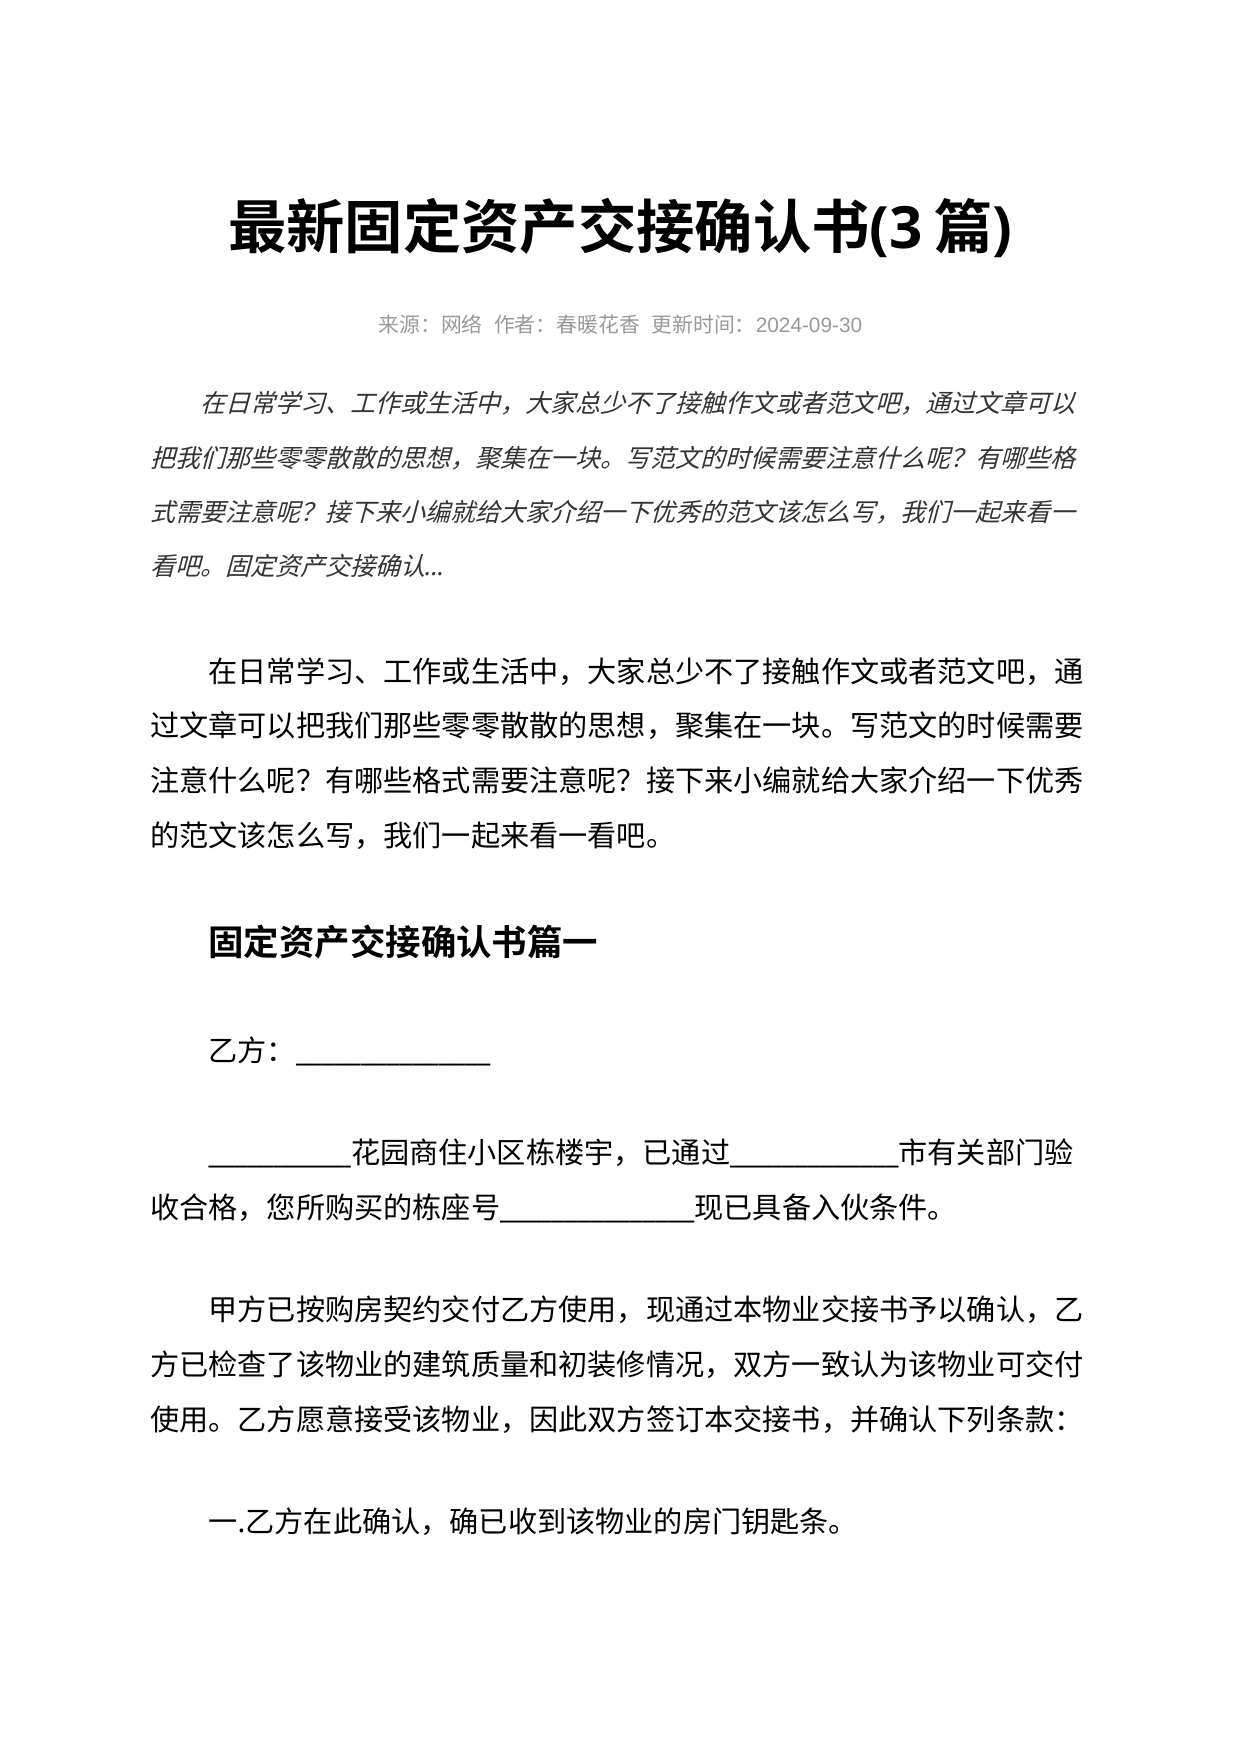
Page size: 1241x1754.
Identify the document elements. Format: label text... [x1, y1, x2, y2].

text 在日常学习、工作或生活中，大家总少不了接触作文或者范文吧，通过文章可以把我们那些零零散散的思想，聚集在一块。写范文的时候需要注意什么呢？有哪些格式需要注意呢？接下来小编就给大家介绍一下优秀的范文该怎么写，我们一起来看一看吧。 [150, 648, 1090, 855]
text 甲方已按购房契约交付乙方使用，现通过本物业交接书予以确认，乙方已检查了该物业的建筑质量和初装修情况，双方一致认为该物业可交付使用。乙方愿意接受该物业，因此双方签订本交接书，并确认下列条款： [150, 1287, 1090, 1439]
text 一.乙方在此确认，确已收到该物业的房门钥匙条。 [150, 1498, 1090, 1541]
text ___________花园商住小区栋楼宇，已通过_____________市有关部门验收合格，您所购买的栋座号_______________现已具备入伙条件。 [150, 1130, 1090, 1227]
text 在日常学习、工作或生活中，大家总少不了接触作文或者范文吧，通过文章可以把我们那些零零散散的思想，聚集在一块。写范文的时候需要注意什么呢？有哪些格式需要注意呢？接下来小编就给大家介绍一下优秀的范文该怎么写，我们一起来看一看吧。固定资产交接确认... [150, 384, 1090, 583]
subtitle 最新固定资产交接确认书(3篇) [150, 181, 1090, 266]
text 固定资产交接确认书篇一 [150, 914, 1090, 966]
text 来源：网络 作者：春暖花香 更新时间：2024-09-30 [150, 313, 1090, 337]
text 乙方：_______________ [150, 1028, 1090, 1070]
